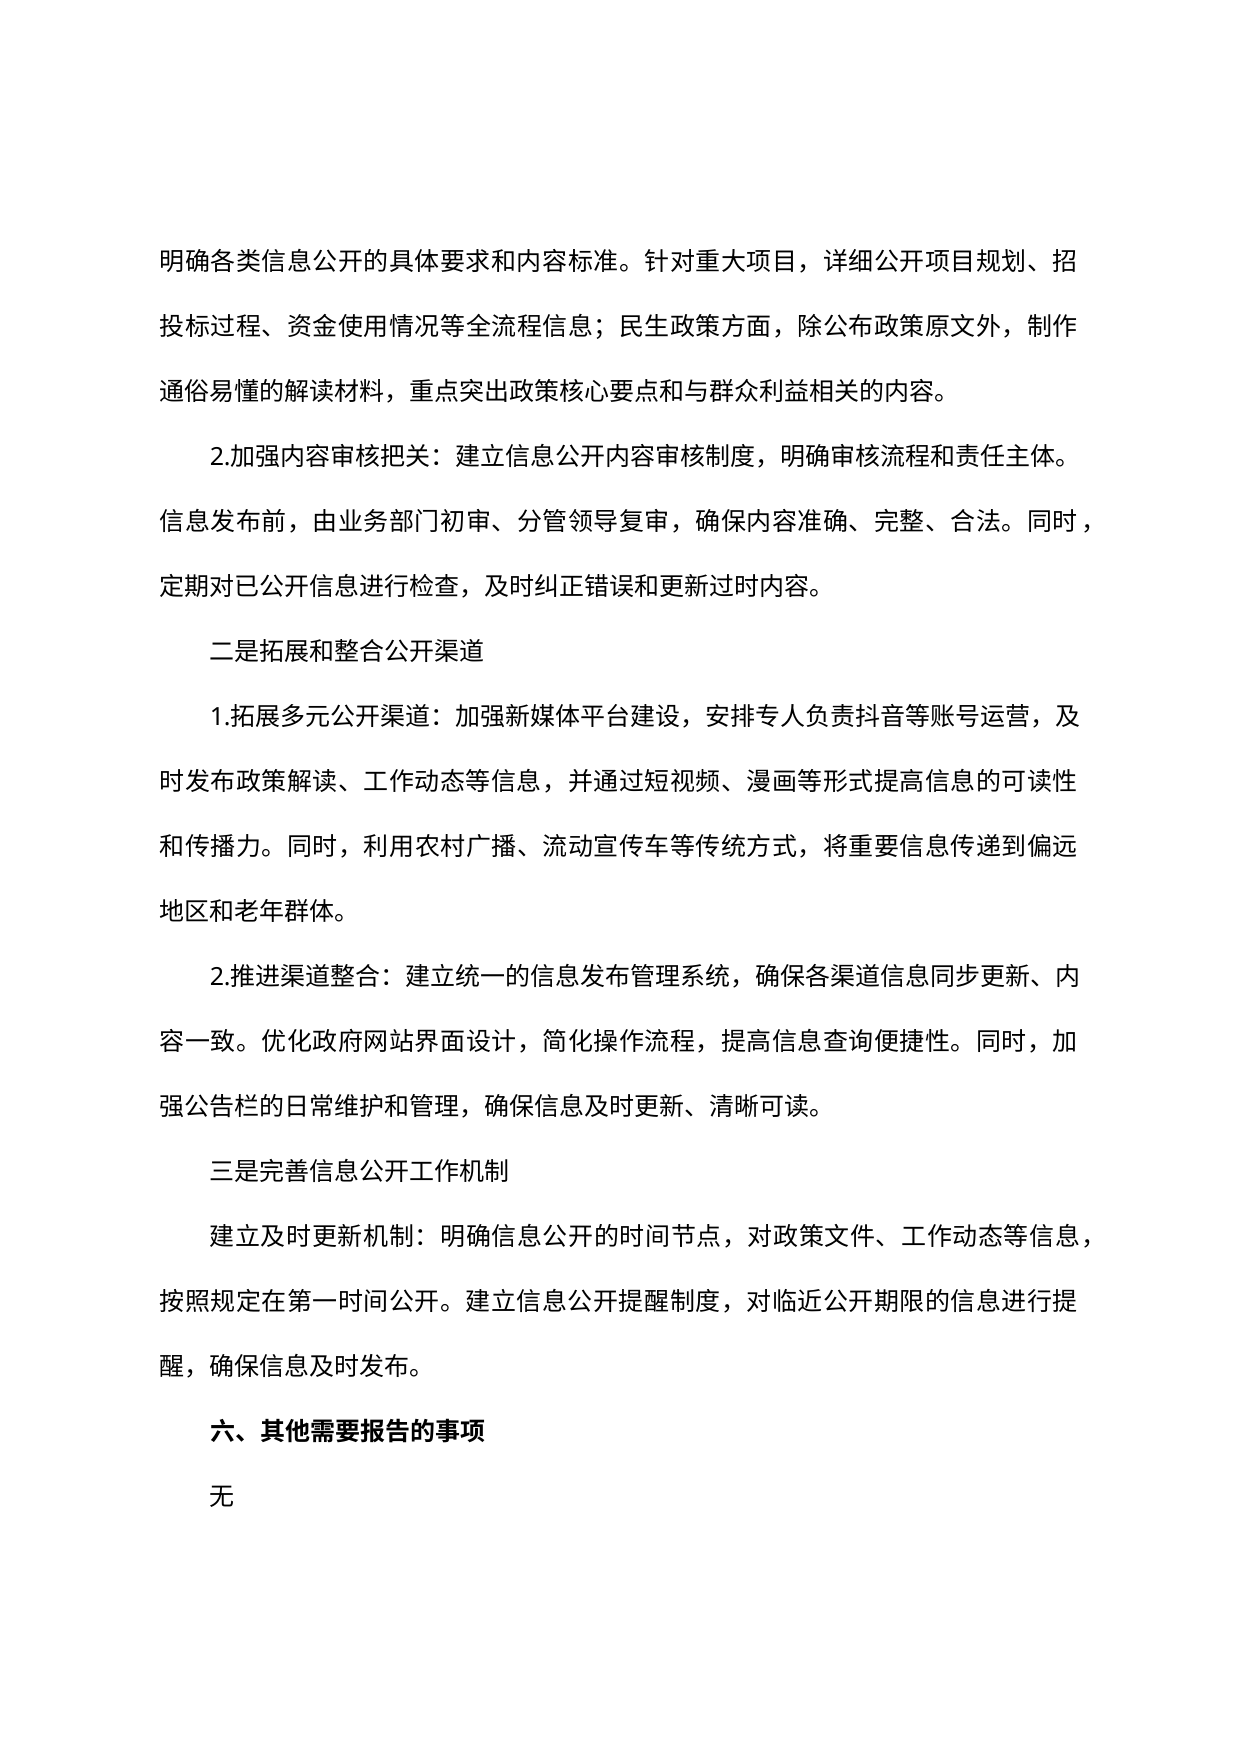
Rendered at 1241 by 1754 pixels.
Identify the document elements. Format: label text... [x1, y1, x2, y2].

text 三是完善信息公开工作机制 [159, 1137, 1081, 1202]
text 2.推进渠道整合：建立统一的信息发布管理系统，确保各渠道信息同步更新、内容一致。优化政府网站界面设计，简化操作流程，提高信息查询便捷性。同时，加强公告栏的日常维护和管理，确保信息及时更新、清晰可读。 [159, 942, 1081, 1137]
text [159, 227, 1081, 422]
text 六、其他需要报告的事项 [159, 1397, 1081, 1462]
text 1.拓展多元公开渠道：加强新媒体平台建设，安排专人负责抖音等账号运营，及时发布政策解读、工作动态等信息，并通过短视频、漫画等形式提高信息的可读性和传播力。同时，利用农村广播、流动宣传车等传统方式，将重要信息传递到偏远地区和老年群体。 [159, 682, 1081, 942]
text 建立及时更新机制：明确信息公开的时间节点，对政策文件、工作动态等信息，按照规定在第一时间公开。建立信息公开提醒制度，对临近公开期限的信息进行提醒，确保信息及时发布。 [159, 1202, 1081, 1397]
text 二是拓展和整合公开渠道 [159, 617, 1081, 682]
text 2.加强内容审核把关：建立信息公开内容审核制度，明确审核流程和责任主体。信息发布前，由业务部门初审、分管领导复审，确保内容准确、完整、合法。同时，定期对已公开信息进行检查，及时纠正错误和更新过时内容。 [159, 422, 1081, 617]
text 无 [159, 1462, 1081, 1527]
